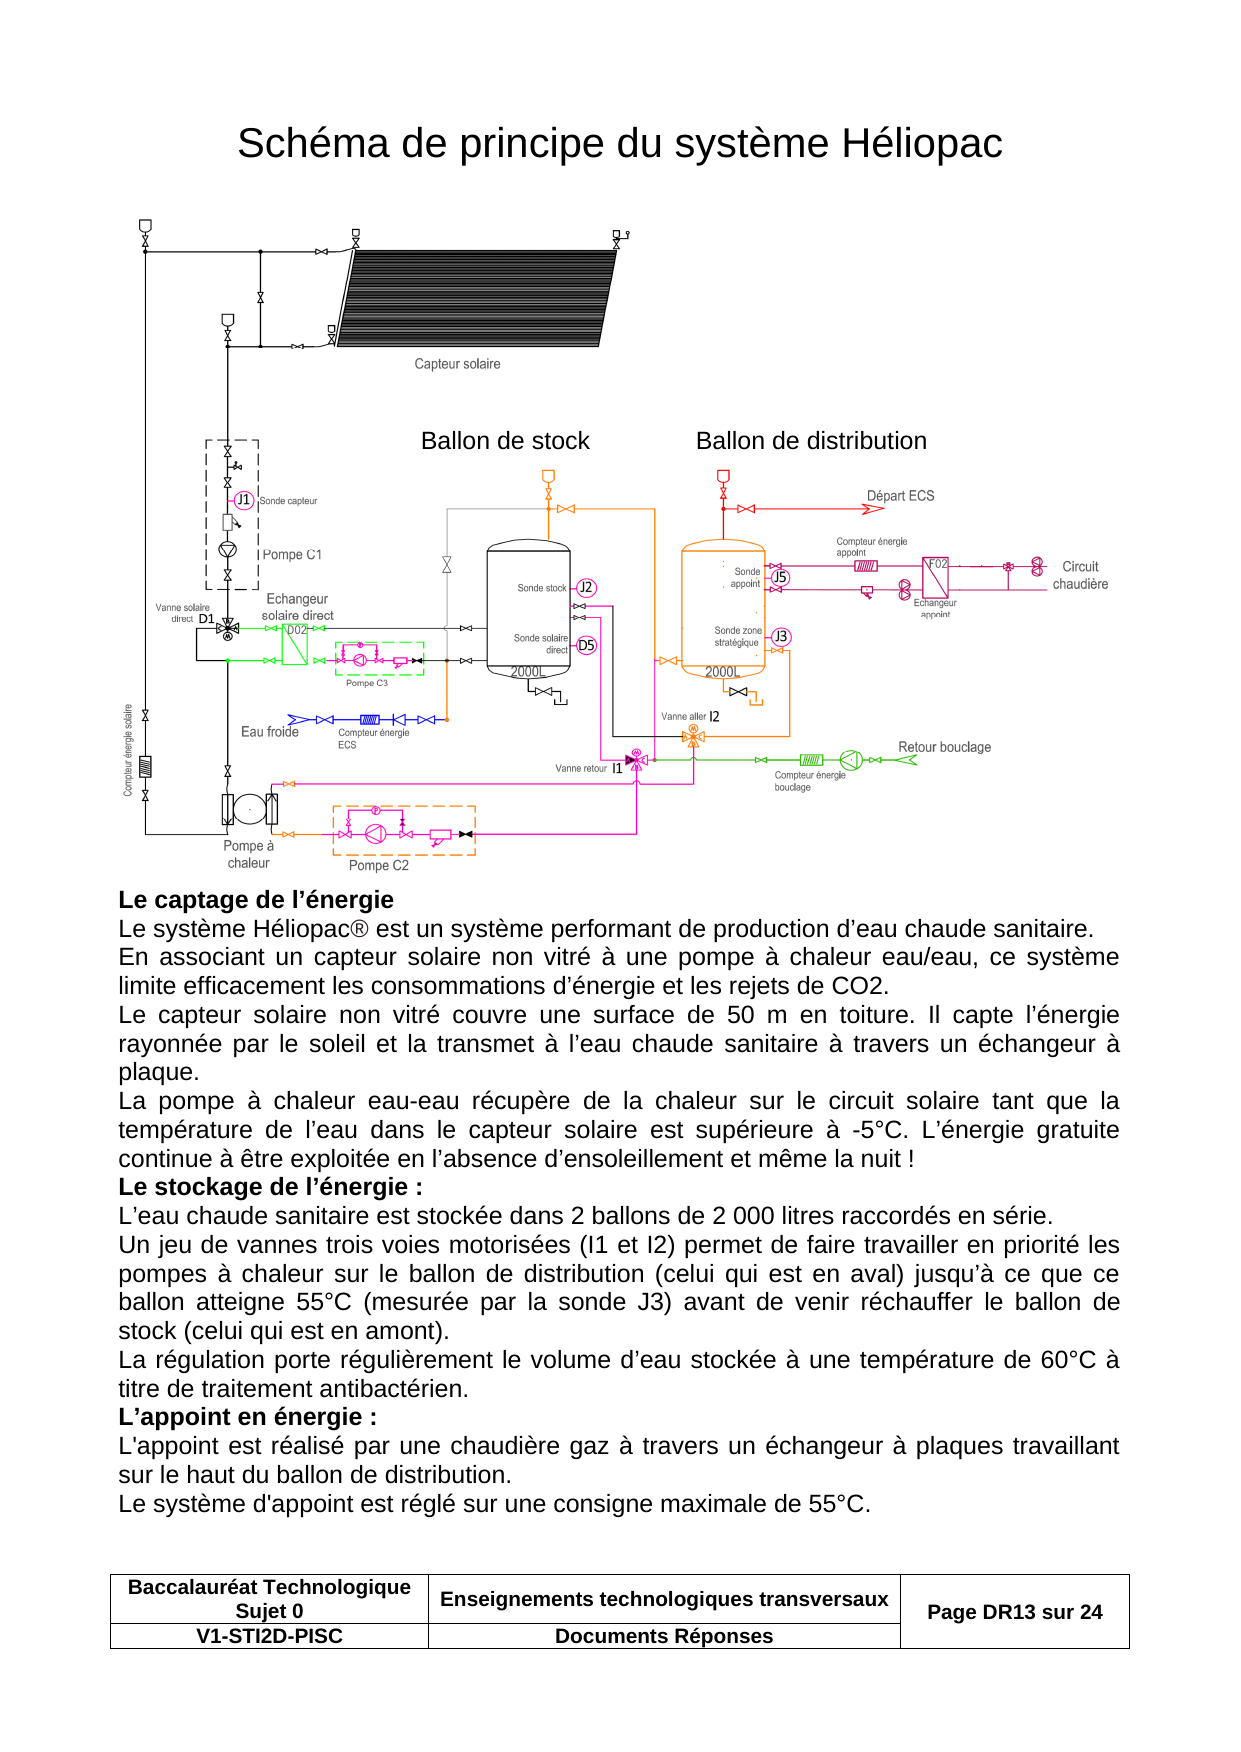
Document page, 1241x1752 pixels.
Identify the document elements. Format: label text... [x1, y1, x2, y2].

picture [118, 213, 1122, 885]
text En associant un capteur solaire non vitré à une pompe à chaleur eau/eau, ce système limite efficacement les consommations d’énergie et les rejets de CO2. [118, 942, 1122, 1000]
text La pompe à chaleur eau-eau récupère de la chaleur sur le circuit solaire tant que la température de l’eau dans le capteur solaire est supérieure à -5°C. L’énergie gratuite continue à être exploitée en l’absence d’ensoleillement et même la nuit ! [118, 1086, 1122, 1172]
text Le stockage de l’énergie : [118, 1172, 1122, 1201]
text Schéma de principe du système Héliopac [118, 118, 1122, 166]
text Le système Héliopac® est un système performant de production d’eau chaude sanitaire. [118, 913, 1122, 942]
text La régulation porte régulièrement le volume d’eau stockée à une température de 60°C à titre de traitement antibactérien. [118, 1345, 1122, 1402]
text L’eau chaude sanitaire est stockée dans 2 ballons de 2 000 litres raccordés en série. [118, 1201, 1122, 1230]
text Le capteur solaire non vitré couvre une surface de 50 m en toiture. Il capte l’énergie rayonnée par le soleil et la transmet à l’eau chaude sanitaire à travers un échangeur à plaque. [118, 1000, 1122, 1086]
text L'appoint est réalisé par une chaudière gaz à travers un échangeur à plaques travaillant sur le haut du ballon de distribution. [118, 1431, 1122, 1488]
text Le captage de l’énergie [118, 885, 1122, 913]
text L’appoint en énergie : [118, 1402, 1122, 1431]
text Un jeu de vannes trois voies motorisées (I1 et I2) permet de faire travailler en priorité les pompes à chaleur sur le ballon de distribution (celui qui est en aval) jusqu’à ce que ce ballon atteigne 55°C (mesurée par la sonde J3) avant de venir réchauffer le ballon de stock (celui qui est en amont). [118, 1230, 1122, 1345]
text Le système d'appoint est réglé sur une consigne maximale de 55°C. [118, 1488, 1122, 1517]
